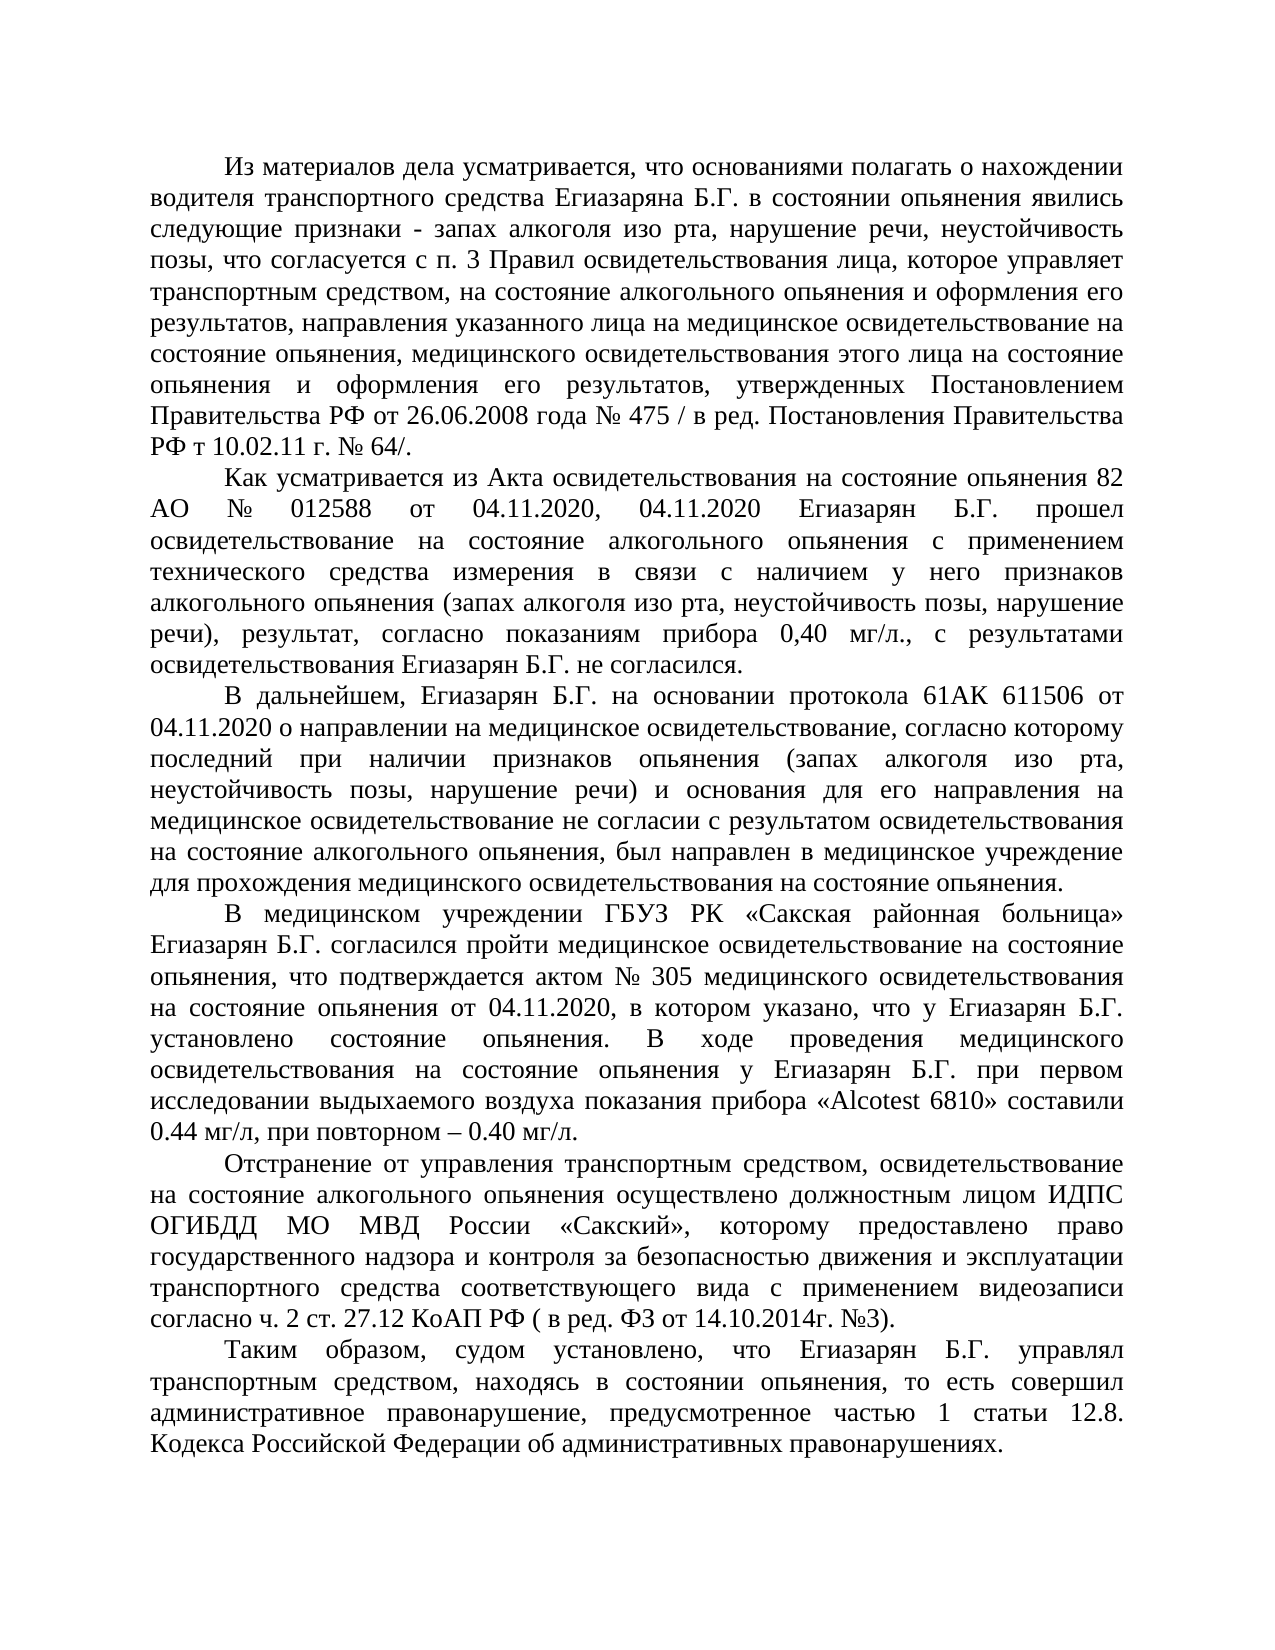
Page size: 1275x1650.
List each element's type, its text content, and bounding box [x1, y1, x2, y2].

text В дальнейшем, Егиазарян Б.Г. на основании протокола 61АК 611506 от 04.11.2020 о направлении на медицинское освидетельствование, согласно которому последний при наличии признаков опьянения (запах алкоголя изо рта, неустойчивость позы, нарушение речи) и основания для его направления на медицинское освидетельствование не согласии с результатом освидетельствования на состояние алкогольного опьянения, был направлен в медицинское учреждение для прохождения медицинского освидетельствования на состояние опьянения. [150, 679, 1125, 897]
text Таким образом, судом установлено, что Егиазарян Б.Г. управлял транспортным средством, находясь в состоянии опьянения, то есть совершил административное правонарушение, предусмотренное частью 1 статьи 12.8. Кодекса Российской Федерации об административных правонарушениях. [150, 1333, 1125, 1458]
text Из материалов дела усматривается, что основаниями полагать о нахождении водителя транспортного средства Егиазаряна Б.Г. в состоянии опьянения явились следующие признаки - запах алкоголя изо рта, нарушение речи, неустойчивость позы, что согласуется с п. 3 Правил освидетельствования лица, которое управляет транспортным средством, на состояние алкогольного опьянения и оформления его результатов, направления указанного лица на медицинское освидетельствование на состояние опьянения, медицинского освидетельствования этого лица на состояние опьянения и оформления его результатов, утвержденных Постановлением Правительства РФ от 26.06.2008 года № 475 / в ред. Постановления Правительства РФ т 10.02.11 г. № 64/. [150, 150, 1125, 461]
text В медицинском учреждении ГБУЗ РК «Сакская районная больница» Егиазарян Б.Г. согласился пройти медицинское освидетельствование на состояние опьянения, что подтверждается актом № 305 медицинского освидетельствования на состояние опьянения от 04.11.2020, в котором указано, что у Егиазарян Б.Г. установлено состояние опьянения. В ходе проведения медицинского освидетельствования на состояние опьянения у Егиазарян Б.Г. при первом исследовании выдыхаемого воздуха показания прибора «Alcotest 6810» составили 0.44 мг/л, при повторном – 0.40 мг/л. [150, 897, 1125, 1147]
text Отстранение от управления транспортным средством, освидетельствование на состояние алкогольного опьянения осуществлено должностным лицом ИДПС ОГИБДД МО МВД России «Сакский», которому предоставлено право государственного надзора и контроля за безопасностью движения и эксплуатации транспортного средства соответствующего вида с применением видеозаписи согласно ч. 2 ст. 27.12 КоАП РФ ( в ред. ФЗ от 14.10.2014г. №3). [150, 1147, 1125, 1333]
text Как усматривается из Акта освидетельствования на состояние опьянения 82 АО № 012588 от 04.11.2020, 04.11.2020 Егиазарян Б.Г. прошел освидетельствование на состояние алкогольного опьянения с применением технического средства измерения в связи с наличием у него признаков алкогольного опьянения (запах алкоголя изо рта, неустойчивость позы, нарушение речи), результат, согласно показаниям прибора 0,40 мг/л., с результатами освидетельствования Егиазарян Б.Г. не согласился. [150, 461, 1125, 679]
